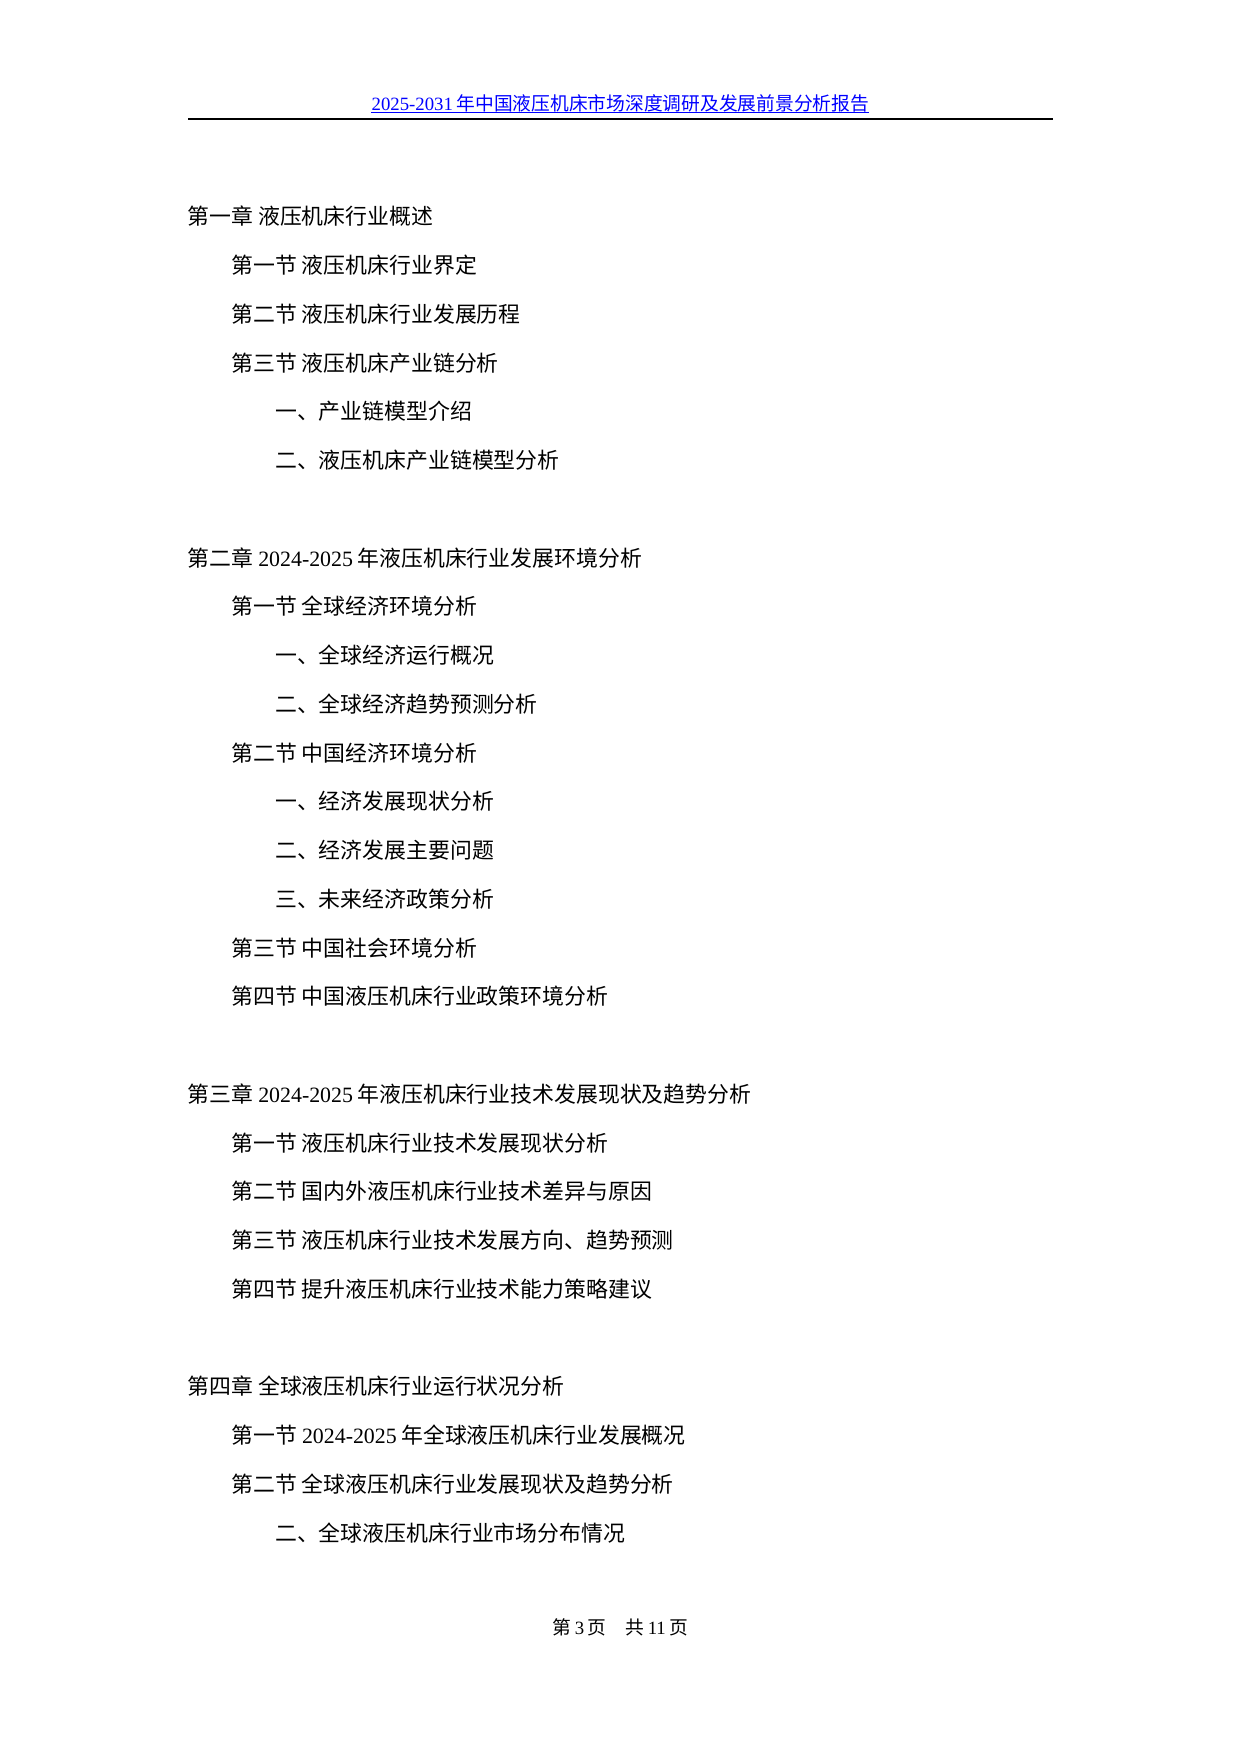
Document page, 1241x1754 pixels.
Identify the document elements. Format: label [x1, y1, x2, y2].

text [187, 150, 1053, 1548]
